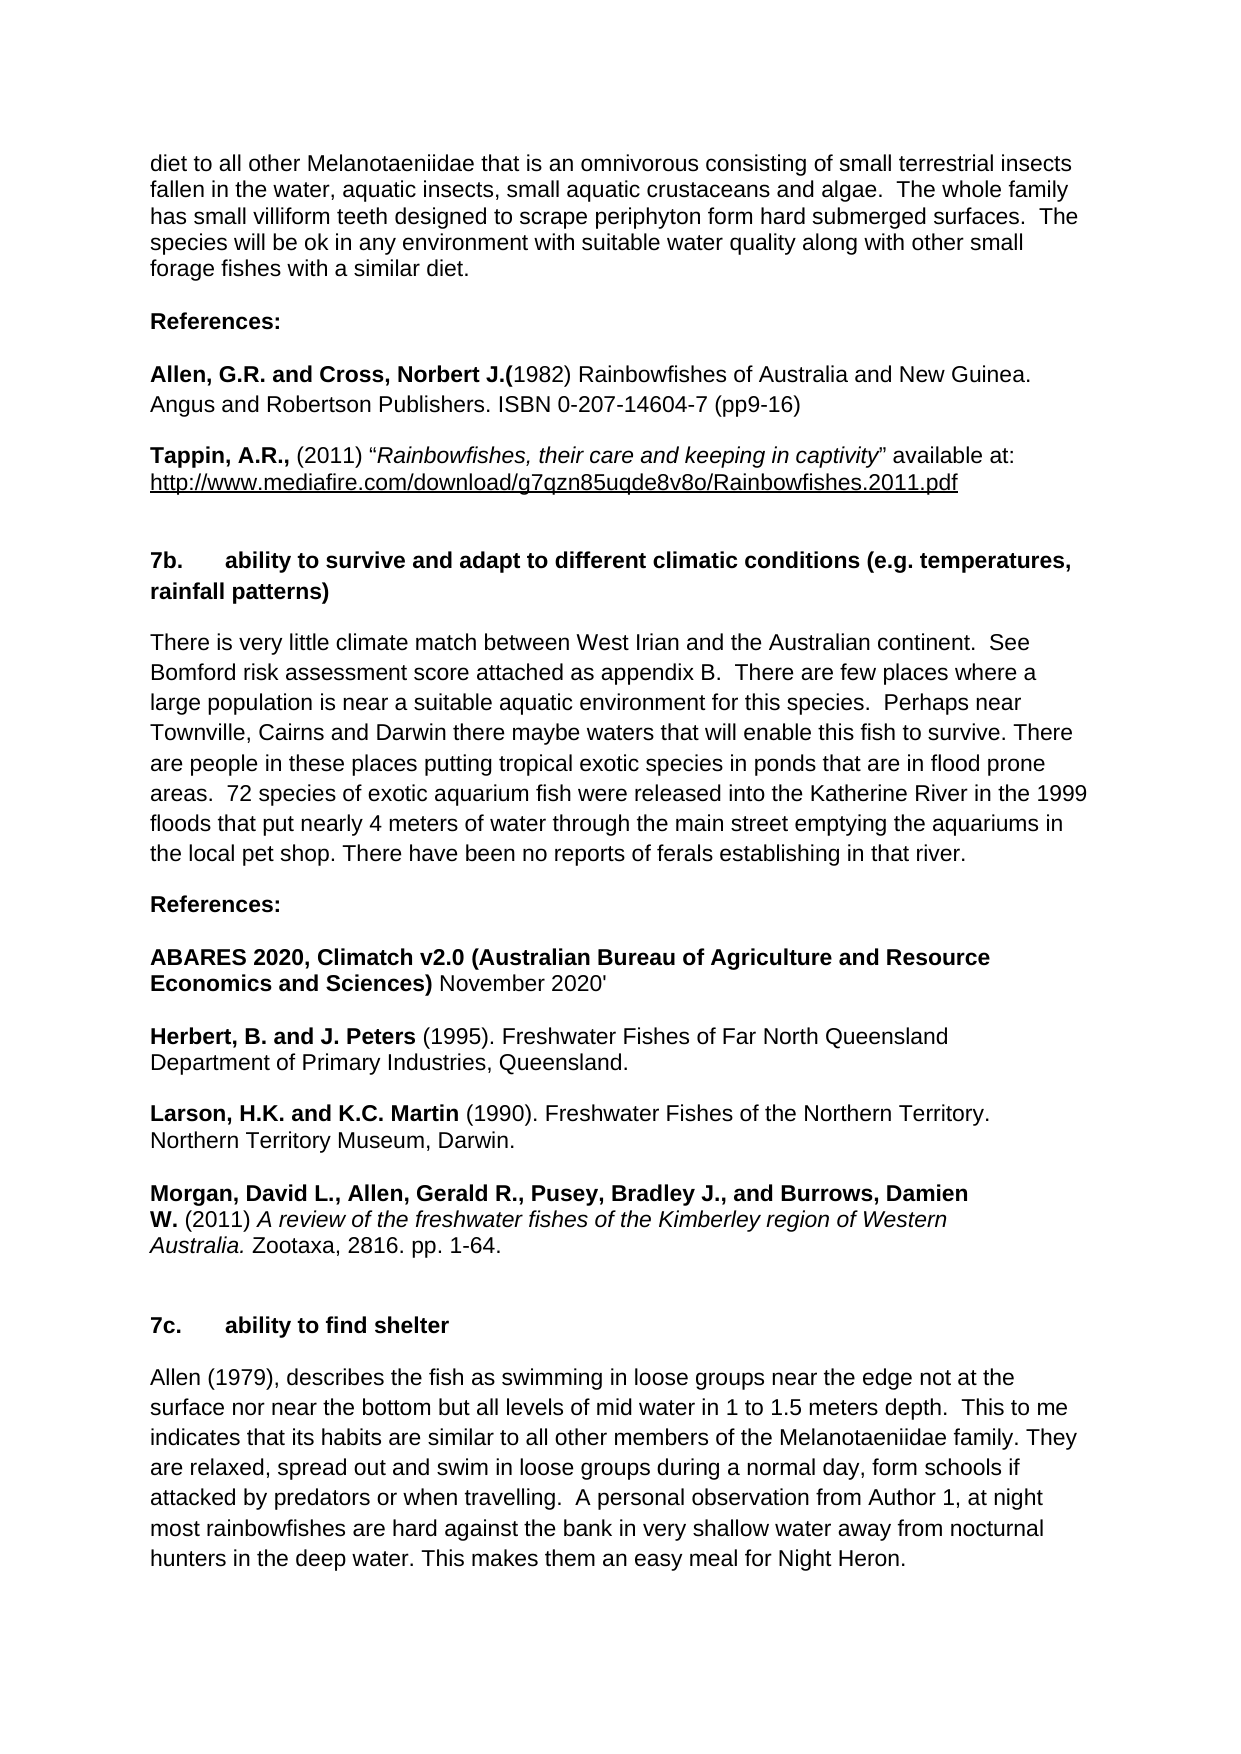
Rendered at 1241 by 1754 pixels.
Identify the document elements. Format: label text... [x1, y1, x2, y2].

text Herbert, B. and J. Peters (1995). Freshwater Fishes of Far North Queensland [150, 1023, 1090, 1049]
text Allen (1979), describes the fish as swimming in loose groups near the edge not at the surface nor near the bottom but all levels of mid water in 1 to 1.5 meters depth. This to me indicates that its habits are similar to all other members of the Melanotaeniidae family. They are relaxed, spread out and swim in loose groups during a normal day, form schools if attacked by predators or when travelling. A personal observation from Author 1, at night most rainbowfishes are hard against the bank in very shallow water away from nocturnal hunters in the deep water. This makes them an easy meal for Night Heron. [150, 1363, 1090, 1571]
text Allen, G.R. and Cross, Norbert J.(1982) Rainbowfishes of Australia and New Guinea. Angus and Robertson Publishers. ISBN 0-207-14604-7 (pp9-16) [150, 361, 1090, 417]
text There is very little climate match between West Irian and the Australian continent. See Bomford risk assessment score attached as appendix B. There are few places where a large population is near a suitable aquatic environment for this species. Perhaps near Townville, Cairns and Darwin there maybe waters that will enable this fish to survive. There are people in these places putting tropical exotic species in ponds that are in flood prone areas. 72 species of exotic aquarium fish were released into the Katherine River in the 1999 floods that put nearly 4 meters of water through the main street emptying the aquariums in the local pet shop. There have been no reports of ferals establishing in that river. [150, 629, 1090, 867]
text Department of Primary Industries, Queensland. [150, 1049, 1090, 1076]
text References: [150, 891, 1090, 918]
text 7c. ability to find shelter [150, 1312, 1090, 1339]
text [150, 150, 1090, 282]
text Morgan, David L., Allen, Gerald R., Pusey, Bradley J., and Burrows, Damien W. (2011) A review of the freshwater fishes of the Kimberley region of Western Australia. Zootaxa, 2816. pp. 1-64. [150, 1179, 1090, 1258]
text ABARES 2020, Climatch v2.0 (Australian Bureau of Agriculture and Resource Economics and Sciences) November 2020' [150, 944, 1090, 997]
list References: [150, 308, 1090, 334]
text Larson, H.K. and K.C. Martin (1990). Freshwater Fishes of the Northern Territory. [150, 1100, 1090, 1127]
text Northern Territory Museum, Darwin. [150, 1127, 1090, 1153]
text Tappin, A.R., (2011) “Rainbowfishes, their care and keeping in captivity” available at: http://www.mediafire.com/download/g7qzn85uqde8v8o/Rainbowfishes.2011.pdf [150, 442, 1090, 495]
text 7b. ability to survive and adapt to different climatic conditions (e.g. temperatures, rainfall patterns) [150, 547, 1090, 604]
